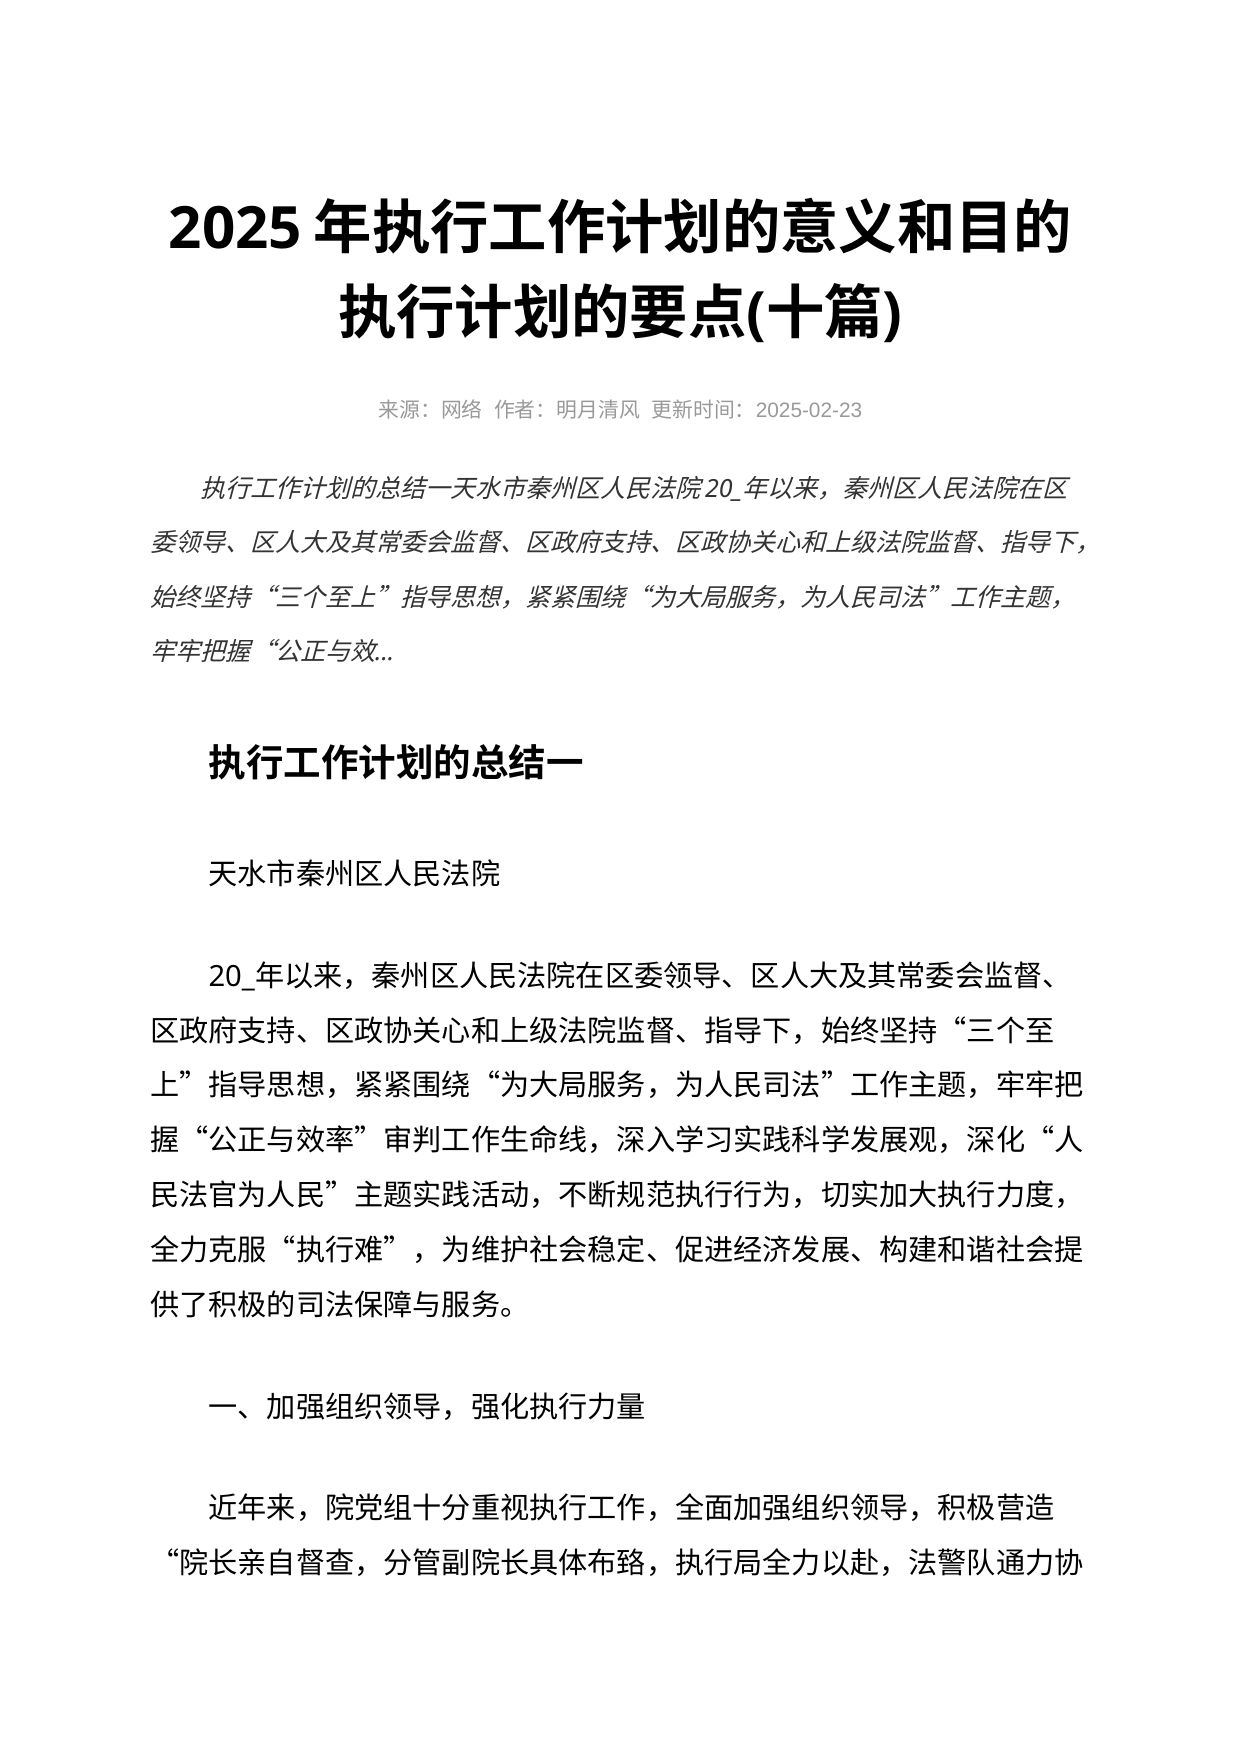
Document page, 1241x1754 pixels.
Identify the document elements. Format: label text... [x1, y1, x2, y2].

text 20_年以来，秦州区人民法院在区委领导、区人大及其常委会监督、区政府支持、区政协关心和上级法院监督、指导下，始终坚持“三个至上”指导思想，紧紧围绕“为大局服务，为人民司法”工作主题，牢牢把握“公正与效率”审判工作生命线，深入学习实践科学发展观，深化“人民法官为人民”主题实践活动，不断规范执行行为，切实加大执行力度，全力克服“执行难”，为维护社会稳定、促进经济发展、构建和谐社会提供了积极的司法保障与服务。 [150, 952, 1090, 1324]
text 执行工作计划的总结一天水市秦州区人民法院20_年以来，秦州区人民法院在区委领导、区人大及其常委会监督、区政府支持、区政协关心和上级法院监督、指导下，始终坚持“三个至上”指导思想，紧紧围绕“为大局服务，为人民司法”工作主题，牢牢把握“公正与效... [150, 468, 1090, 668]
text 一、加强组织领导，强化执行力量 [150, 1383, 1090, 1426]
text 执行工作计划的总结一 [150, 733, 1090, 787]
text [150, 1485, 1090, 1582]
subtitle 2025年执行工作计划的意义和目的 执行计划的要点(十篇) [150, 181, 1090, 351]
text 天水市秦州区人民法院 [150, 850, 1090, 893]
text 来源：网络 作者：明月清风 更新时间：2025-02-23 [150, 398, 1090, 422]
